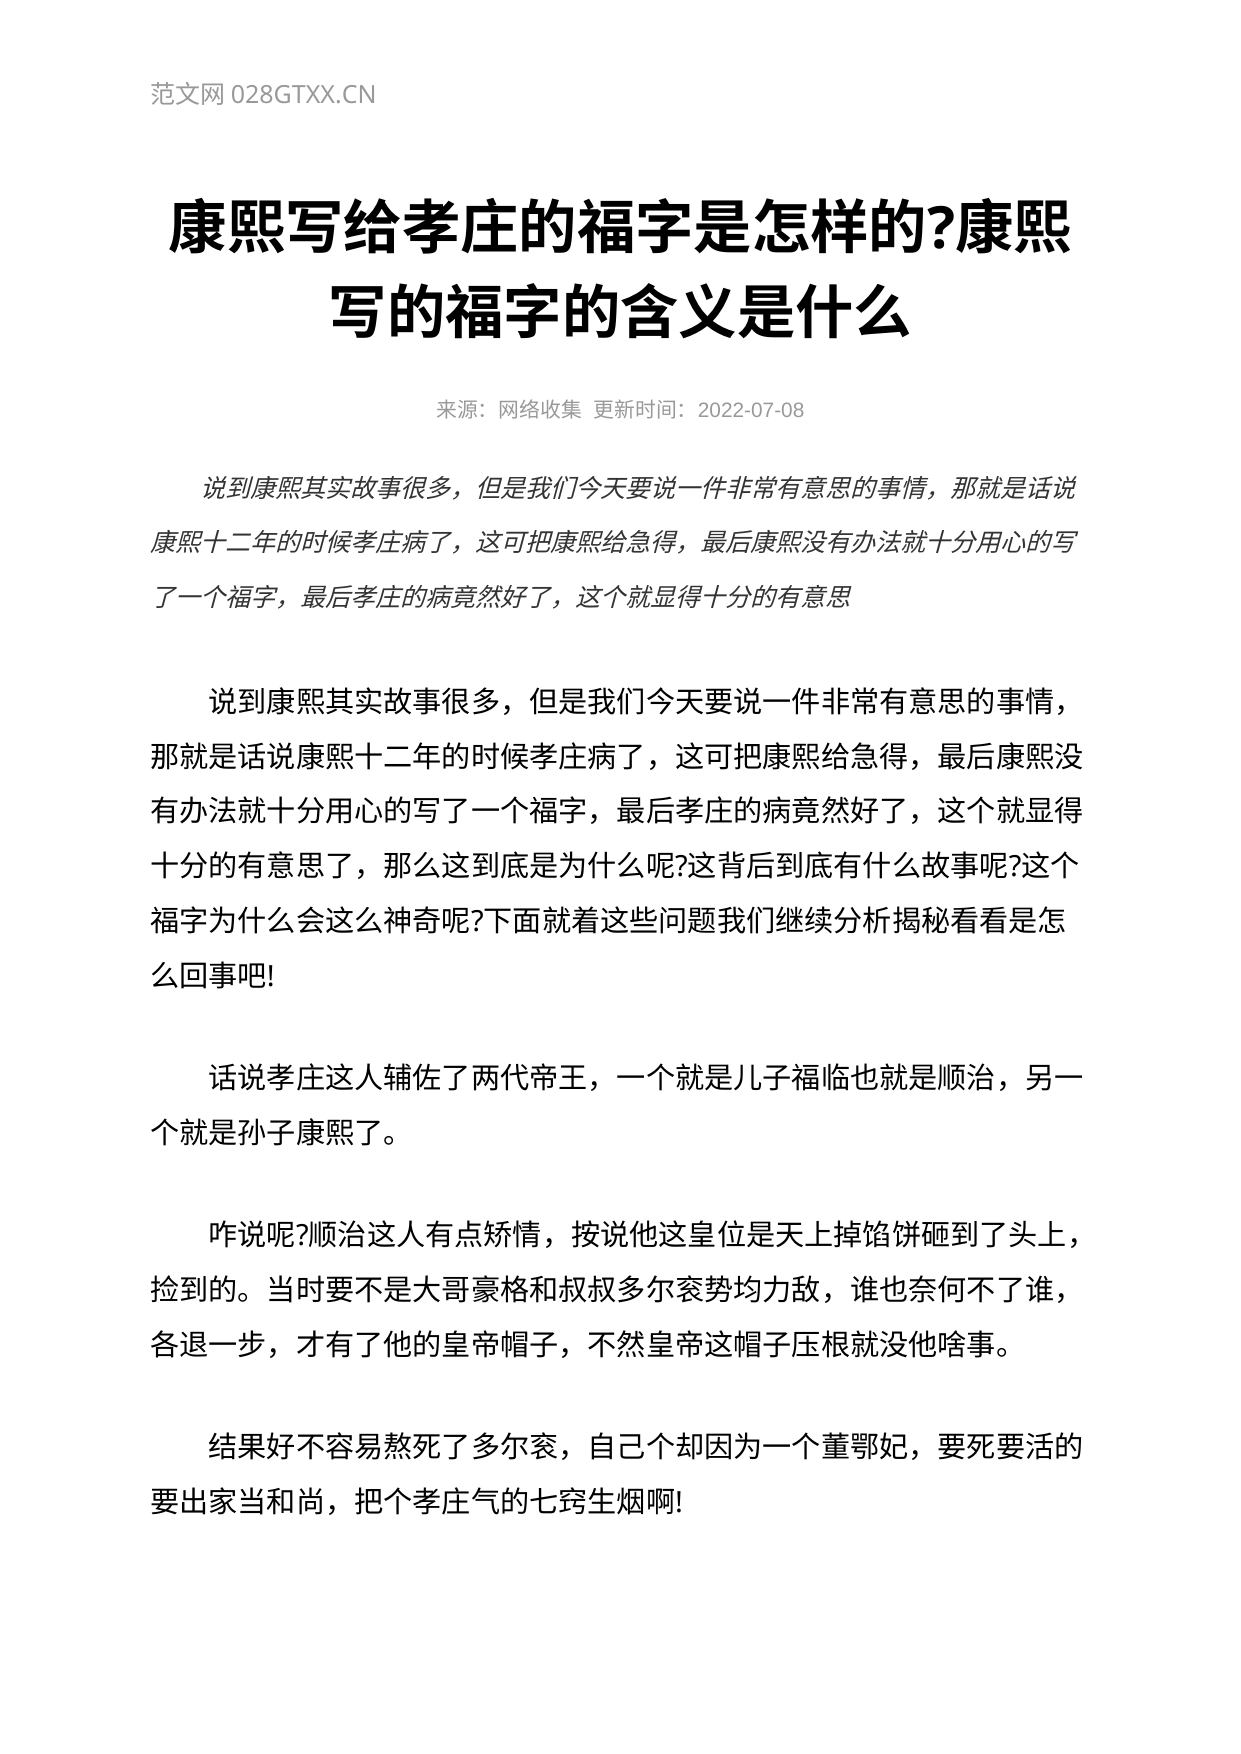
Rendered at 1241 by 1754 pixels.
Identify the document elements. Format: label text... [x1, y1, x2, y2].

text 来源：网络收集 更新时间：2022-07-08 [150, 397, 1090, 421]
text 结果好不容易熬死了多尔衮，自己个却因为一个董鄂妃，要死要活的要出家当和尚，把个孝庄气的七窍生烟啊! [150, 1423, 1090, 1521]
subtitle 康熙写给孝庄的福字是怎样的?康熙写的福字的含义是什么 [150, 181, 1090, 351]
text 咋说呢?顺治这人有点矫情，按说他这皇位是天上掉馅饼砸到了头上，捡到的。当时要不是大哥豪格和叔叔多尔衮势均力敌，谁也奈何不了谁，各退一步，才有了他的皇帝帽子，不然皇帝这帽子压根就没他啥事。 [150, 1212, 1090, 1364]
text 说到康熙其实故事很多，但是我们今天要说一件非常有意思的事情，那就是话说康熙十二年的时候孝庄病了，这可把康熙给急得，最后康熙没有办法就十分用心的写了一个福字，最后孝庄的病竟然好了，这个就显得十分的有意思了，那么这到底是为什么呢?这背后到底有什么故事呢?这个福字为什么会这么神奇呢?下面就着这些问题我们继续分析揭秘看看是怎么回事吧! [150, 678, 1090, 995]
text 话说孝庄这人辅佐了两代帝王，一个就是儿子福临也就是顺治，另一个就是孙子康熙了。 [150, 1055, 1090, 1152]
text 说到康熙其实故事很多，但是我们今天要说一件非常有意思的事情，那就是话说康熙十二年的时候孝庄病了，这可把康熙给急得，最后康熙没有办法就十分用心的写了一个福字，最后孝庄的病竟然好了，这个就显得十分的有意思 [150, 468, 1090, 613]
